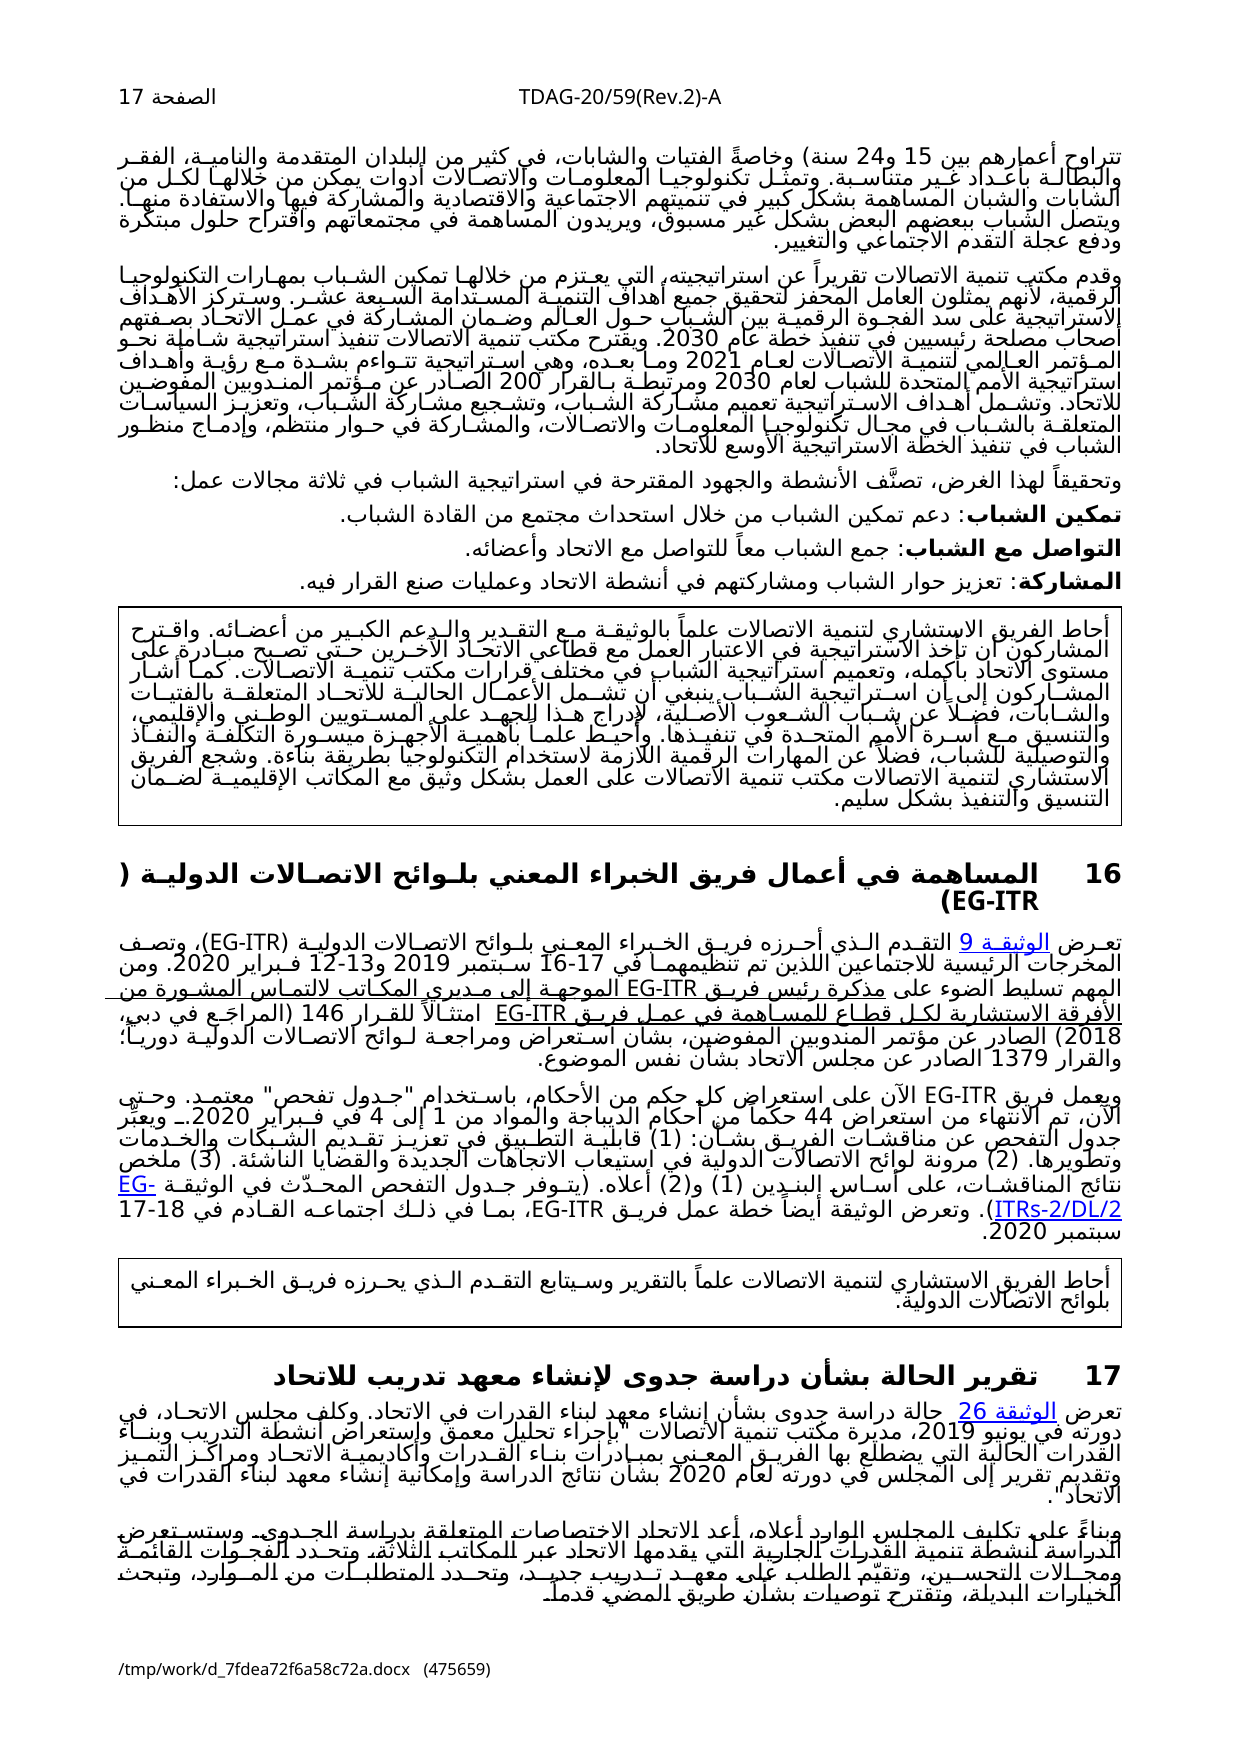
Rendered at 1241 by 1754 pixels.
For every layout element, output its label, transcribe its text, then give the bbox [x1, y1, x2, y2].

text التواصل مع الشباب: جمع الشباب معاً للتواصل مع الاتحاد وأعضائه. [702, 539, 1045, 560]
text تعرض الوثيقة 9 التقدم الذي أحرزه فريق الخبراء المعني بلوائح الاتصالات الدولية (EG-ITR)، وتصف المخرجات الرئيسية للاجتماعين اللذين تم تنظيمهما في 17-16 سبتمبر 2019 و13-12 فبراير 2020. ومن المهم تسليط الضوء على مذكرة رئيس فريق EG-ITR الموجهة إلى مديري المكاتب لالتماس المشورة من الأفرقة الاستشارية لكل قطاع للمساهمة في عمل فريق EG-ITR امتثالاً للقرار 146 (المراجَع في دبي، 2018) الصادر عن مؤتمر المندوبين المفوضين، بشأن استعراض ومراجعة لوائح الاتصالات الدولية دورياً؛ والقرار 1379 الصادر عن مجلس الاتحاد بشأن نفس الموضوع. [118, 930, 1122, 1071]
text ويعمل فريق EG-ITR الآن على استعراض كل حكم من الأحكام، باستخدام "جدول تفحص" معتمد. وحتى الآن، تم الانتهاء من استعراض 44 حكماً من أحكام الديباجة والمواد من 1 إلى 4 في فبراير 2020. ويعبِّر جدول التفحص عن مناقشات الفريق بشأن: (1) قابلية التطبيق في تعزيز تقديم الشبكات والخدمات وتطويرها. (2) مرونة لوائح الاتصالات الدولية في استيعاب الاتجاهات الجديدة والقضايا الناشئة. (3) ملخص نتائج المناقشات، على أساس البندين (1) و(2) أعلاه. (يتوفر جدول التفحص المحدّث في الوثيقة EG-ITRs-2/DL/2). وتعرض الوثيقة أيضاً خطة عمل فريق EG-ITR، بما في ذلك اجتماعه القادم في 18-17 سبتمبر 2020. [118, 1084, 1122, 1245]
subtitle 16 المساهمة في أعمال فريق الخبراء المعني بلوائح الاتصالات الدولية (EG-ITR) [118, 863, 1122, 918]
text تمكين الشباب: دعم تمكين الشباب من خلال استحداث مجتمع من القادة الشباب. [118, 505, 880, 526]
text المشاركة: تعزيز حوار الشباب ومشاركتهم في أنشطة الاتحاد وعمليات صنع القرار فيه. [365, 573, 752, 594]
text المشاركة: تعزيز حوار الشباب ومشاركتهم في أنشطة الاتحاد وعمليات صنع القرار فيه. [118, 573, 387, 594]
text وبناءً على تكليف المجلس الوارد أعلاه، أعد الاتحاد الاختصاصات المتعلقة بدراسة الجدوى. وستستعرض الدراسة أنشطة تنمية القدرات الجارية التي يقدمها الاتحاد عبر المكاتب الثلاثة، وتحدد الفجوات القائمة ومجالات التحسين، وتقيّم الطلب على معهد تدريب جديد، وتحدد المتطلبات من الموارد، وتبحث الخيارات البديلة، وتقترح توصيات بشأن طريق المضي قدماً. [118, 1522, 1122, 1607]
table_header أحاط الفريق الاستشاري لتنمية الاتصالات علماً بالوثيقة مع التقدير والدعم الكبير من أعضائه. واقترح المشاركون أن تأخذ الاستراتيجية في الاعتبار العمل مع قطاعي الاتحاد الآخرين حتى تصبح مبادرة على مستوى الاتحاد بأكمله، وتعميم استراتيجية الشباب في مختلف قرارات مكتب تنمية الاتصالات. كما أشار المشاركون إلى أن استراتيجية الشباب ينبغي أن تشمل الأعمال الحالية للاتحاد المتعلقة بالفتيات والشابات، فضلاً عن شباب الشعوب الأصلية، لإدراج هذا الجهد على المستويين الوطني والإقليمي، والتنسيق مع أسرة الأمم المتحدة في تنفيذها. وأُحيط علماً بأهمية الأجهزة ميسورة التكلفة والنفاذ والتوصيلية للشباب، فضلاً عن المهارات الرقمية اللازمة لاستخدام التكنولوجيا بطريقة بناءة. وشجع الفريق الاستشاري لتنمية الاتصالات مكتب تنمية الاتصالات على العمل بشكل وثيق مع المكاتب الإقليمية لضمان التنسيق والتنفيذ بشكل سليم. [119, 608, 1121, 824]
text تعرض الوثيقة 26 حالة دراسة جدوى بشأن إنشاء معهد لبناء القدرات في الاتحاد. وكلف مجلس الاتحاد، في دورته في يونيو 2019، مديرة مكتب تنمية الاتصالات "بإجراء تحليل معمق واستعراض أنشطة التدريب وبناء القدرات الحالية التي يضطلع بها الفريق المعني بمبادرات بناء القدرات وأكاديمية الاتحاد ومراكز التميز وتقديم تقرير إلى المجلس في دورته لعام 2020 بشأن نتائج الدراسة وإمكانية إنشاء معهد لبناء القدرات في الاتحاد". [118, 1403, 1122, 1509]
text وتحقيقاً لهذا الغرض، تصنَّف الأنشطة والجهود المقترحة في استراتيجية الشباب في ثلاثة مجالات عمل: [731, 471, 991, 493]
table_header أحاط الفريق الاستشاري لتنمية الاتصالات علماً بالتقرير وسيتابع التقدم الذي يحرزه فريق الخبراء المعني بلوائح الاتصالات الدولية. [119, 1259, 1121, 1326]
text وتحقيقاً لهذا الغرض، تصنَّف الأنشطة والجهود المقترحة في استراتيجية الشباب في ثلاثة مجالات عمل: [118, 471, 683, 493]
text التواصل مع الشباب: جمع الشباب معاً للتواصل مع الاتحاد وأعضائه. [118, 539, 717, 560]
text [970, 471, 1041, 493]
subtitle 17 تقرير الحالة بشأن دراسة جدوى لإنشاء معهد تدريب للاتحاد [118, 1365, 1122, 1390]
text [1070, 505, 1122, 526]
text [118, 148, 1122, 254]
text تمكين الشباب: دعم تمكين الشباب من خلال استحداث مجتمع من القادة الشباب. [860, 505, 1095, 526]
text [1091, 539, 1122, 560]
text المشاركة: تعزيز حوار الشباب ومشاركتهم في أنشطة الاتحاد وعمليات صنع القرار فيه. [736, 573, 1122, 594]
text وقدم مكتب تنمية الاتصالات تقريراً عن استراتيجيته، التي يعتزم من خلالها تمكين الشباب بمهارات التكنولوجيا الرقمية، لأنهم يمثلون العامل المحفز لتحقيق جميع أهداف التنمية المستدامة السبعة عشر. وستركز الأهداف الاستراتيجية على سد الفجوة الرقمية بين الشباب حول العالم وضمان المشاركة في عمل الاتحاد بصفتهم أصحاب مصلحة رئيسيين في تنفيذ خطة عام 2030. ويقترح مكتب تنمية الاتصالات تنفيذ استراتيجية شاملة نحو المؤتمر العالمي لتنمية الاتصالات لعام 2021 وما بعده، وهي استراتيجية تتواءم بشدة مع رؤية وأهداف استراتيجية الأمم المتحدة للشباب لعام 2030 ومرتبطة بالقرار 200 الصادر عن مؤتمر المندوبين المفوضين للاتحاد. وتشمل أهداف الاستراتيجية تعميم مشاركة الشباب، وتشجيع مشاركة الشباب، وتعزيز السياسات المتعلقة بالشباب في مجال تكنولوجيا المعلومات والاتصالات، والمشاركة في حوار منتظم، وإدماج منظور الشباب في تنفيذ الخطة الاستراتيجية الأوسع للاتحاد. [118, 267, 1122, 459]
